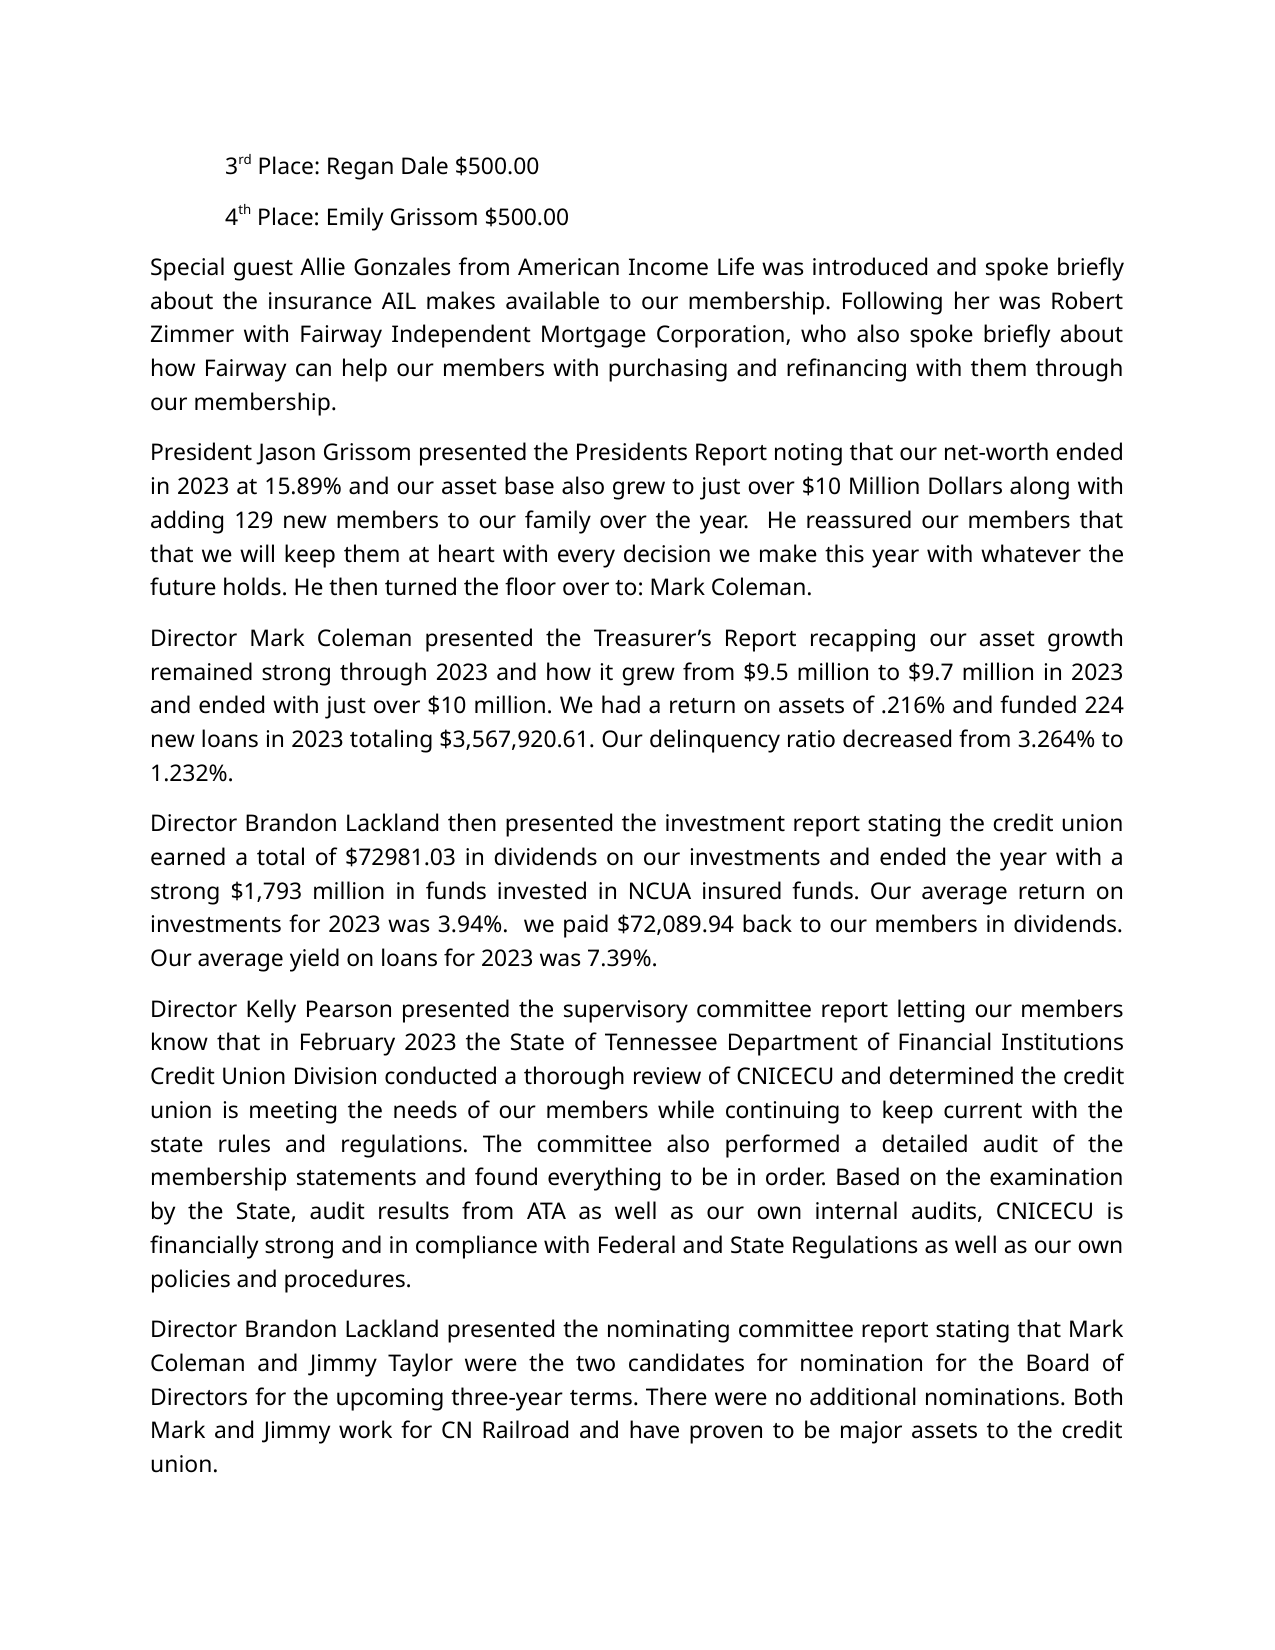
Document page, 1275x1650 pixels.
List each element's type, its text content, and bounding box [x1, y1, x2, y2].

text 3rd Place: Regan Dale $500.00 [150, 150, 1125, 181]
text Director Kelly Pearson presented the supervisory committee report letting our members know that in February 2023 the State of Tennessee Department of Financial Institutions Credit Union Division conducted a thorough review of CNICECU and determined the credit union is meeting the needs of our members while continuing to keep current with the state rules and regulations. The committee also performed a detailed audit of the membership statements and found everything to be in order. Based on the examination by the State, audit results from ATA as well as our own internal audits, CNICECU is financially strong and in compliance with Federal and State Regulations as well as our own policies and procedures. [150, 992, 1125, 1294]
text Special guest Allie Gonzales from American Income Life was introduced and spoke briefly about the insurance AIL makes available to our membership. Following her was Robert Zimmer with Fairway Independent Mortgage Corporation, who also spoke briefly about how Fairway can help our members with purchasing and refinancing with them through our membership. [150, 251, 1125, 417]
text 4th Place: Emily Grissom $500.00 [150, 200, 1125, 232]
text President Jason Grissom presented the Presidents Report noting that our net-worth ended in 2023 at 15.89% and our asset base also grew to just over $10 Million Dollars along with adding 129 new members to our family over the year. He reassured our members that that we will keep them at heart with every decision we make this year with whatever the future holds. He then turned the floor over to: Mark Coleman. [150, 436, 1125, 602]
text Director Brandon Lackland then presented the investment report stating the credit union earned a total of $72981.03 in dividends on our investments and ended the year with a strong $1,793 million in funds invested in NCUA insured funds. Our average return on investments for 2023 was 3.94%. we paid $72,089.94 back to our members in dividends. Our average yield on loans for 2023 was 7.39%. [150, 807, 1125, 973]
text Director Brandon Lackland presented the nominating committee report stating that Mark Coleman and Jimmy Taylor were the two candidates for nomination for the Board of Directors for the upcoming three-year terms. There were no additional nominations. Both Mark and Jimmy work for CN Railroad and have proven to be major assets to the credit union. [150, 1313, 1125, 1479]
text Director Mark Coleman presented the Treasurer’s Report recapping our asset growth remained strong through 2023 and how it grew from $9.5 million to $9.7 million in 2023 and ended with just over $10 million. We had a return on assets of .216% and funded 224 new loans in 2023 totaling $3,567,920.61. Our delinquency ratio decreased from 3.264% to 1.232%. [150, 622, 1125, 788]
